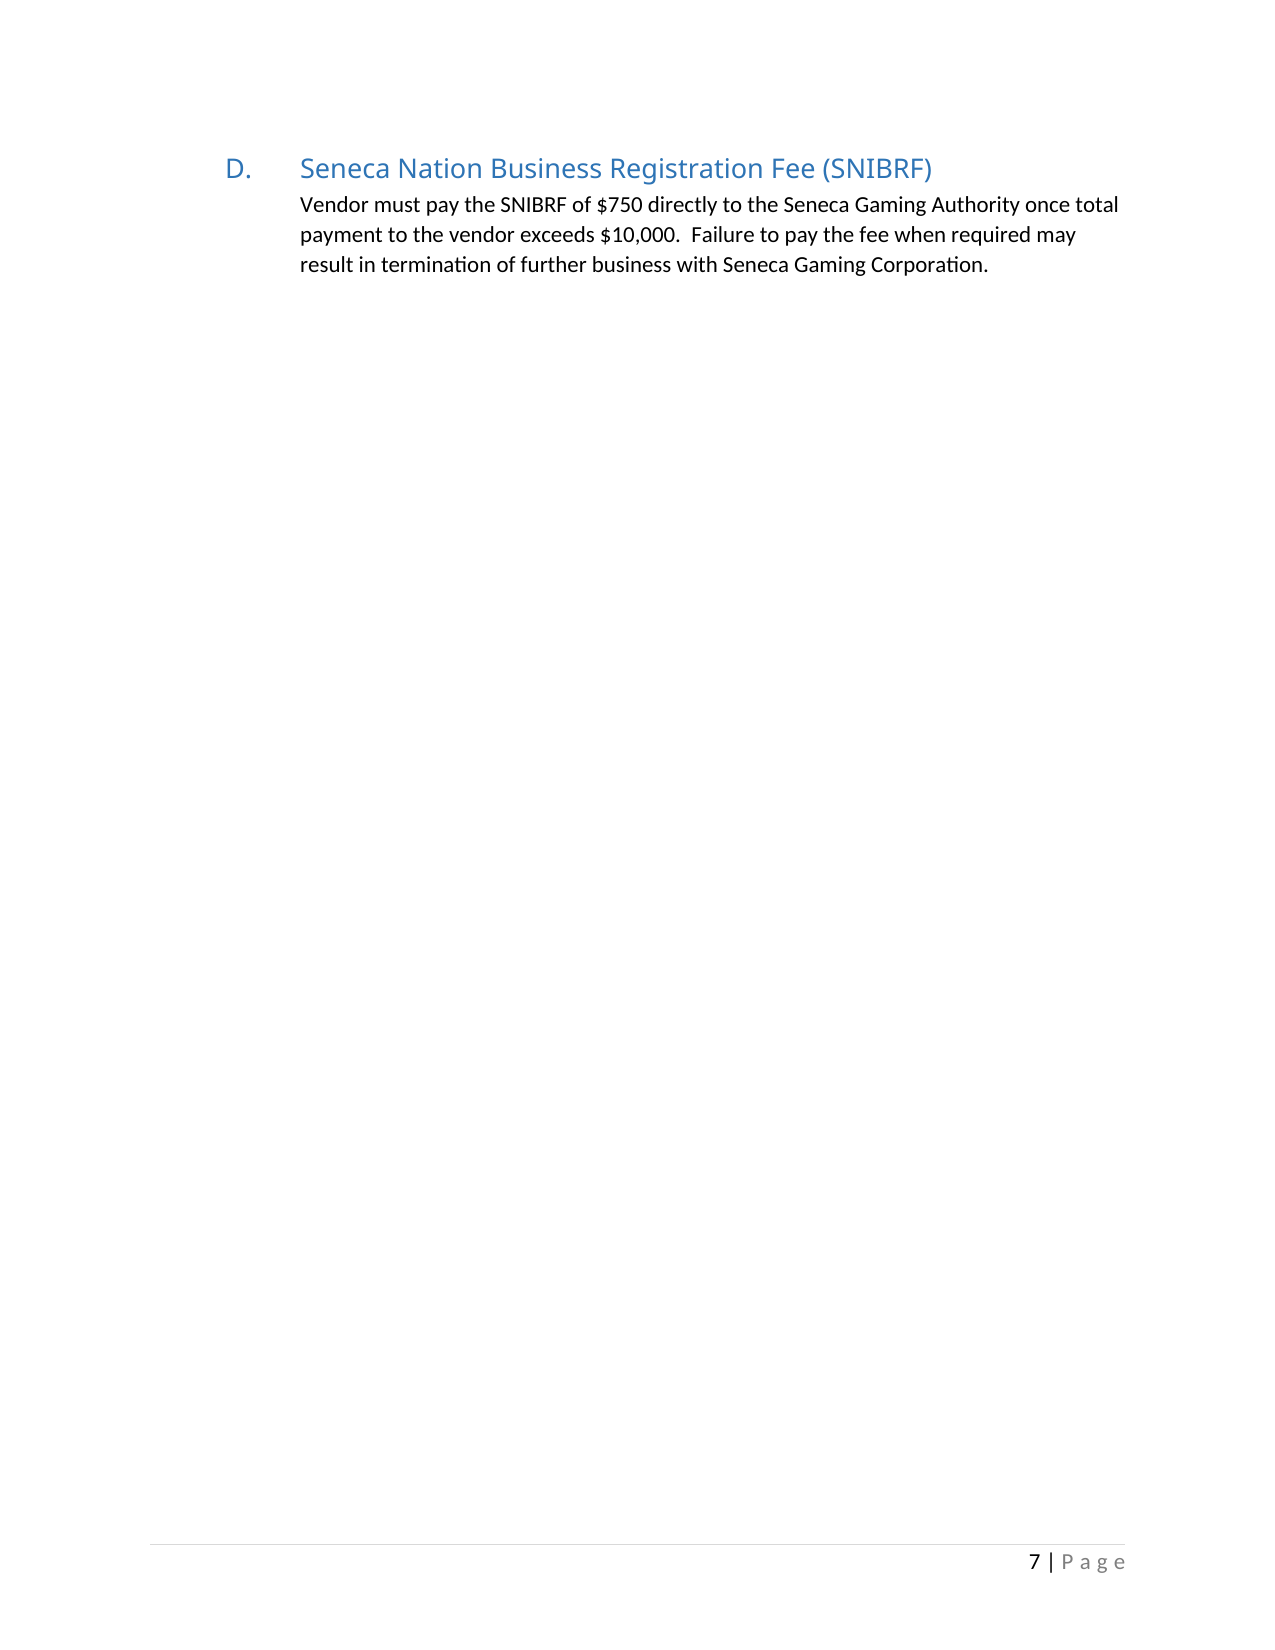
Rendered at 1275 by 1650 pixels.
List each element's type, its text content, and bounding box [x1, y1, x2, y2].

text Vendor must pay the SNIBRF of $750 directly to the Seneca Gaming Authority once total payment to the vendor exceeds $10,000. Failure to pay the fee when required may result in termination of further business with Seneca Gaming Corporation. [300, 190, 1125, 278]
subtitle Seneca Nation Business Registration Fee (SNIBRF) [225, 150, 1125, 187]
